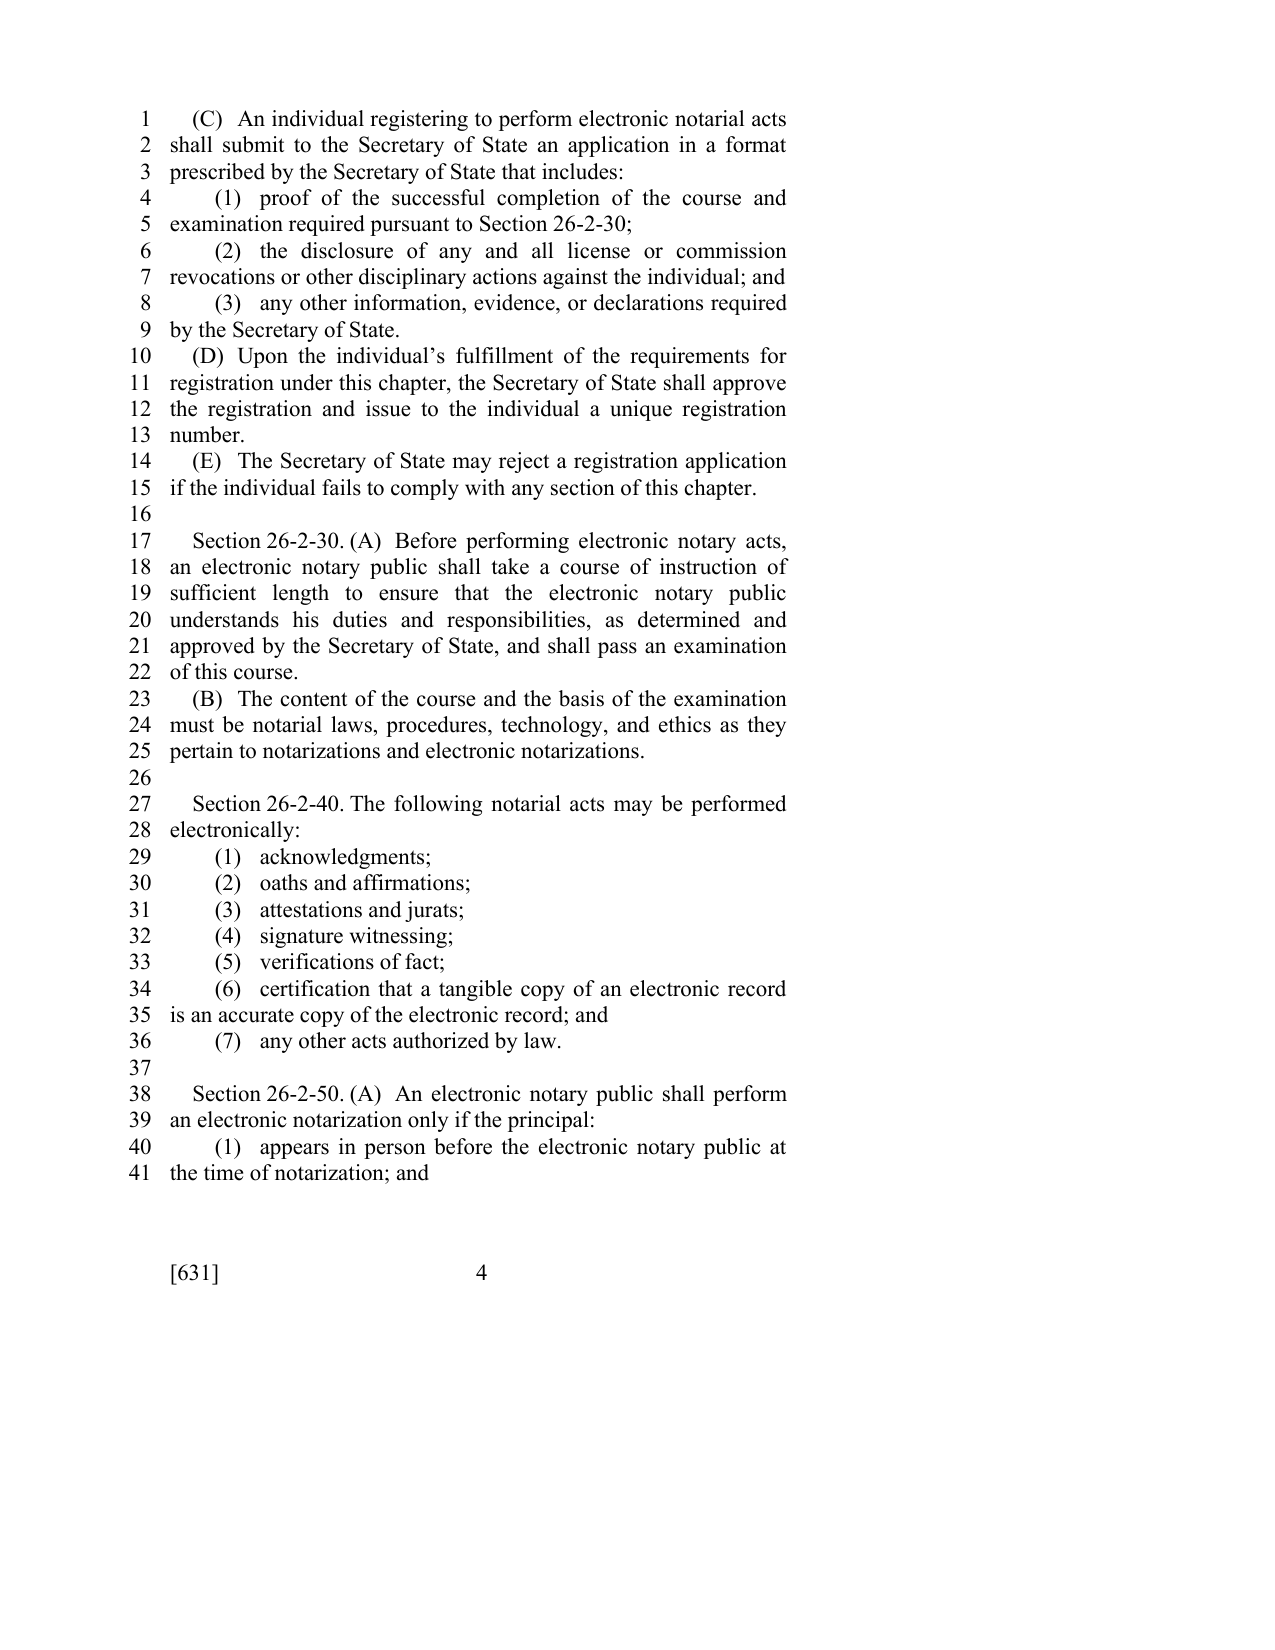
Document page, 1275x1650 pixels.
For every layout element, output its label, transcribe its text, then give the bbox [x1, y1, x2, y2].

text (2) oaths and affirmations; [169, 869, 787, 896]
text (1) proof of the successful completion of the course and examination required pursuant to Section 26-2-30; [169, 184, 787, 237]
text (C) An individual registering to perform electronic notarial acts shall submit to the Secretary of State an application in a format prescribed by the Secretary of State that includes: [169, 105, 787, 184]
text (3) attestations and jurats; [169, 896, 787, 922]
text Section 26-2-50. (A) An electronic notary public shall perform an electronic notarization only if the principal: [169, 1080, 787, 1133]
text (6) certification that a tangible copy of an electronic record is an accurate copy of the electronic record; and [169, 975, 787, 1027]
text (1) acknowledgments; [169, 843, 787, 869]
text (2) the disclosure of any and all license or commission revocations or other disciplinary actions against the individual; and [169, 237, 787, 289]
text (3) any other information, evidence, or declarations required by the Secretary of State. [169, 289, 787, 342]
text (E) The Secretary of State may reject a registration application if the individual fails to comply with any section of this chapter. [169, 448, 787, 500]
text (D) Upon the individual’s fulfillment of the requirements for registration under this chapter, the Secretary of State shall approve the registration and issue to the individual a unique registration number. [169, 342, 787, 448]
text (B) The content of the course and the basis of the examination must be notarial laws, procedures, technology, and ethics as they pertain to notarizations and electronic notarizations. [169, 685, 787, 764]
text Section 26-2-30. (A) Before performing electronic notary acts, an electronic notary public shall take a course of instruction of sufficient length to ensure that the electronic notary public understands his duties and responsibilities, as determined and approved by the Secretary of State, and shall pass an examination of this course. [169, 527, 787, 685]
text (7) any other acts authorized by law. [169, 1027, 787, 1054]
text (5) verifications of fact; [169, 948, 787, 975]
text (4) signature witnessing; [169, 922, 787, 948]
text (1) appears in person before the electronic notary public at the time of notarization; and [169, 1133, 787, 1186]
text Section 26-2-40. The following notarial acts may be performed electronically: [169, 790, 787, 843]
